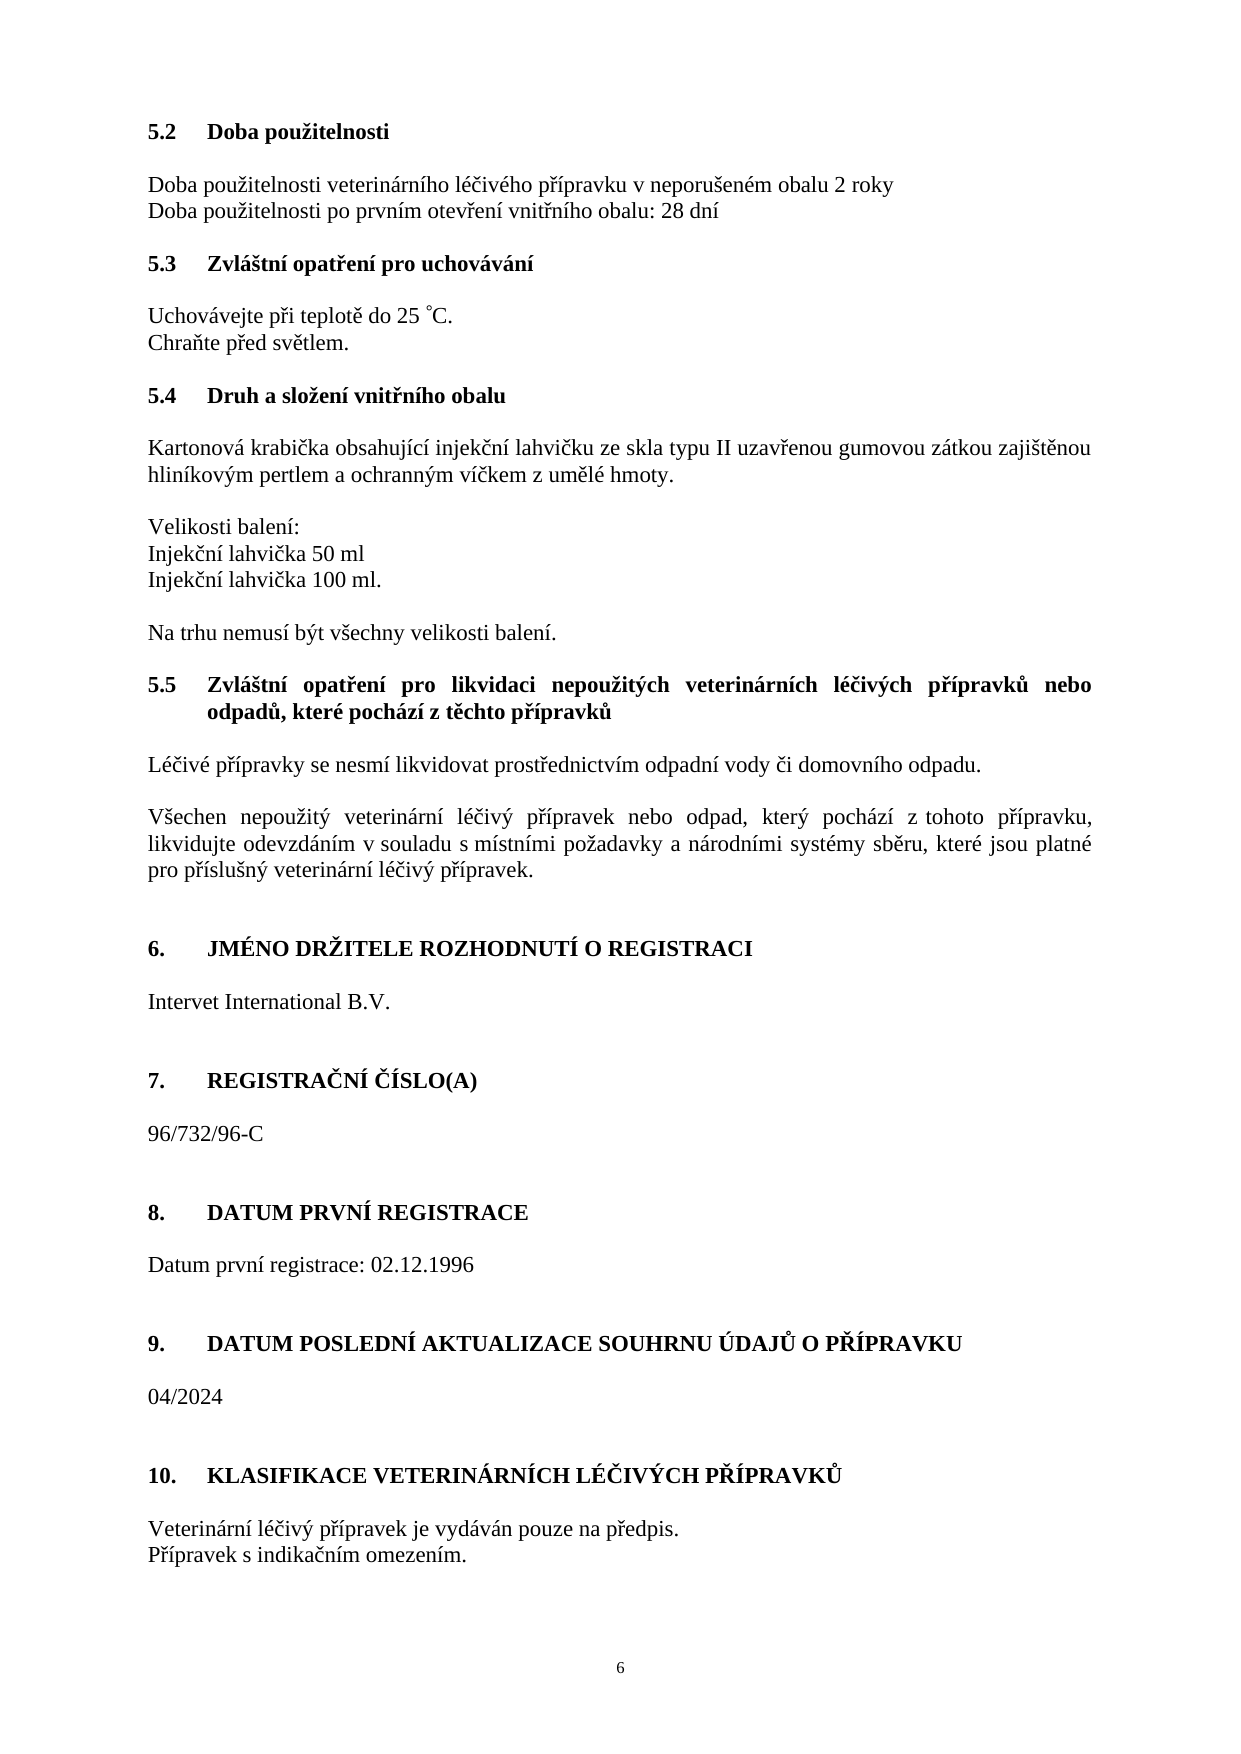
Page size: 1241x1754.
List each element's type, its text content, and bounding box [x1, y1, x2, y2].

text Přípravek s indikačním omezením. [148, 1541, 1092, 1568]
text Intervet International B.V. [148, 988, 1092, 1014]
text Na trhu nemusí být všechny velikosti balení. [148, 619, 1092, 645]
text Datum první registrace: 02.12.1996 [148, 1251, 1092, 1278]
text Léčivé přípravky se nesmí likvidovat prostřednictvím odpadní vody či domovního odpadu. [148, 751, 1092, 777]
text 5.4 Druh a složení vnitřního obalu [148, 382, 1092, 408]
text Všechen nepoužitý veterinární léčivý přípravek nebo odpad, který pochází z tohoto přípravku, likvidujte odevzdáním v souladu s místními požadavky a národními systémy sběru, které jsou platné pro příslušný veterinární léčivý přípravek. [148, 803, 1092, 882]
text 96/732/96-C [148, 1119, 1092, 1146]
text Chraňte před světlem. [148, 329, 1092, 355]
text 9. DATUM POSLEDNÍ AKTUALIZACE SOUHRNU ÚDAJŮ O PŘÍPRAVKU [148, 1330, 1092, 1357]
text 10. KLASIFIKACE VETERINÁRNÍCH LÉČIVÝCH PŘÍPRAVKŮ [148, 1462, 1092, 1488]
list Veterinární léčivý přípravek je vydáván pouze na předpis. [148, 1515, 1092, 1541]
text 7. REGISTRAČNÍ ČÍSLO(A) [148, 1067, 1092, 1093]
text 8. DATUM PRVNÍ REGISTRACE [148, 1199, 1092, 1225]
text Injekční lahvička 100 ml. [148, 566, 1092, 592]
text 5.3 Zvláštní opatření pro uchovávání [148, 250, 1092, 276]
text 6. JMÉNO DRŽITELE ROZHODNUTÍ O REGISTRACI [148, 935, 1092, 961]
text 5.2 Doba použitelnosti [148, 118, 1092, 144]
text Injekční lahvička 50 ml [148, 540, 1092, 566]
text 5.5 Zvláštní opatření pro likvidaci nepoužitých veterinárních léčivých přípravků nebo odpadů, které pochází z těchto přípravků [148, 672, 1092, 724]
text Velikosti balení: [148, 513, 1092, 540]
text Doba použitelnosti veterinárního léčivého přípravku v neporušeném obalu 2 roky [148, 171, 1092, 197]
text Doba použitelnosti po prvním otevření vnitřního obalu: 28 dní [148, 197, 1092, 223]
text Kartonová krabička obsahující injekční lahvičku ze skla typu II uzavřenou gumovou zátkou zajištěnou hliníkovým pertlem a ochranným víčkem z umělé hmoty. [148, 434, 1092, 487]
text Uchovávejte při teplotě do 25 C. [148, 303, 1092, 329]
text 04/2024 [148, 1383, 1092, 1409]
